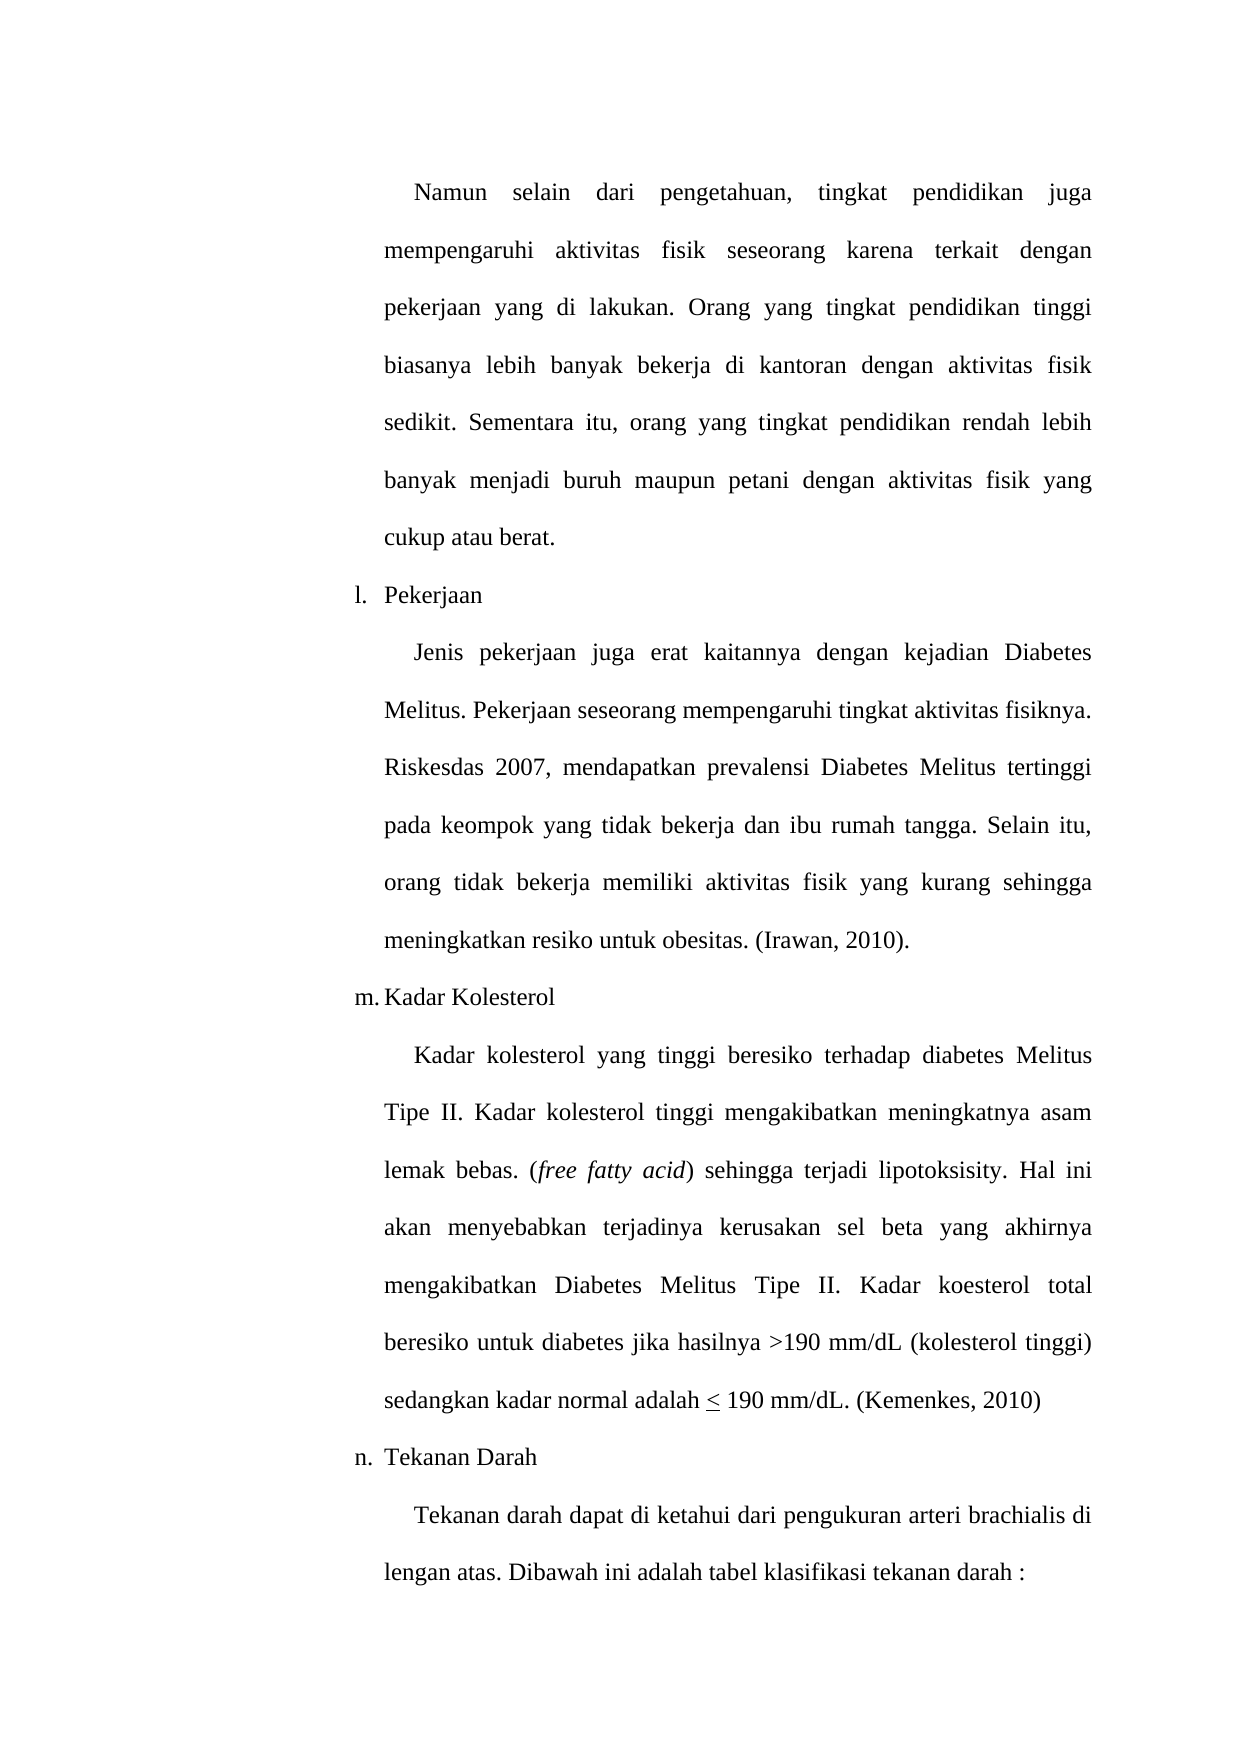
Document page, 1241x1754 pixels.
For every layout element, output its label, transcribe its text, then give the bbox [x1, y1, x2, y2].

list Tekanan Darah [354, 1442, 1092, 1471]
list Kadar Kolesterol [354, 982, 1092, 1011]
text Jenis pekerjaan juga erat kaitannya dengan kejadian Diabetes Melitus. Pekerjaan seseorang mempengaruhi tingkat aktivitas fisiknya. Riskesdas 2007, mendapatkan prevalensi Diabetes Melitus tertinggi pada keompok yang tidak bekerja dan ibu rumah tangga. Selain itu, orang tidak bekerja memiliki aktivitas fisik yang kurang sehingga meningkatkan resiko untuk obesitas. (Irawan, 2010). [384, 637, 1092, 953]
text Tekanan darah dapat di ketahui dari pengukuran arteri brachialis di lengan atas. Dibawah ini adalah tabel klasifikasi tekanan darah : [384, 1500, 1092, 1586]
list Pekerjaan [354, 580, 1092, 608]
text Namun selain dari pengetahuan, tingkat pendidikan juga mempengaruhi aktivitas fisik seseorang karena terkait dengan pekerjaan yang di lakukan. Orang yang tingkat pendidikan tinggi biasanya lebih banyak bekerja di kantoran dengan aktivitas fisik sedikit. Sementara itu, orang yang tingkat pendidikan rendah lebih banyak menjadi buruh maupun petani dengan aktivitas fisik yang cukup atau berat. [384, 177, 1092, 551]
text Kadar kolesterol yang tinggi beresiko terhadap diabetes Melitus Tipe II. Kadar kolesterol tinggi mengakibatkan meningkatnya asam lemak bebas. (free fatty acid) sehingga terjadi lipotoksisity. Hal ini akan menyebabkan terjadinya kerusakan sel beta yang akhirnya mengakibatkan Diabetes Melitus Tipe II. Kadar koesterol total beresiko untuk diabetes jika hasilnya >190 mm/dL (kolesterol tinggi) sedangkan kadar normal adalah < 190 mm/dL. (Kemenkes, 2010) [384, 1040, 1092, 1413]
